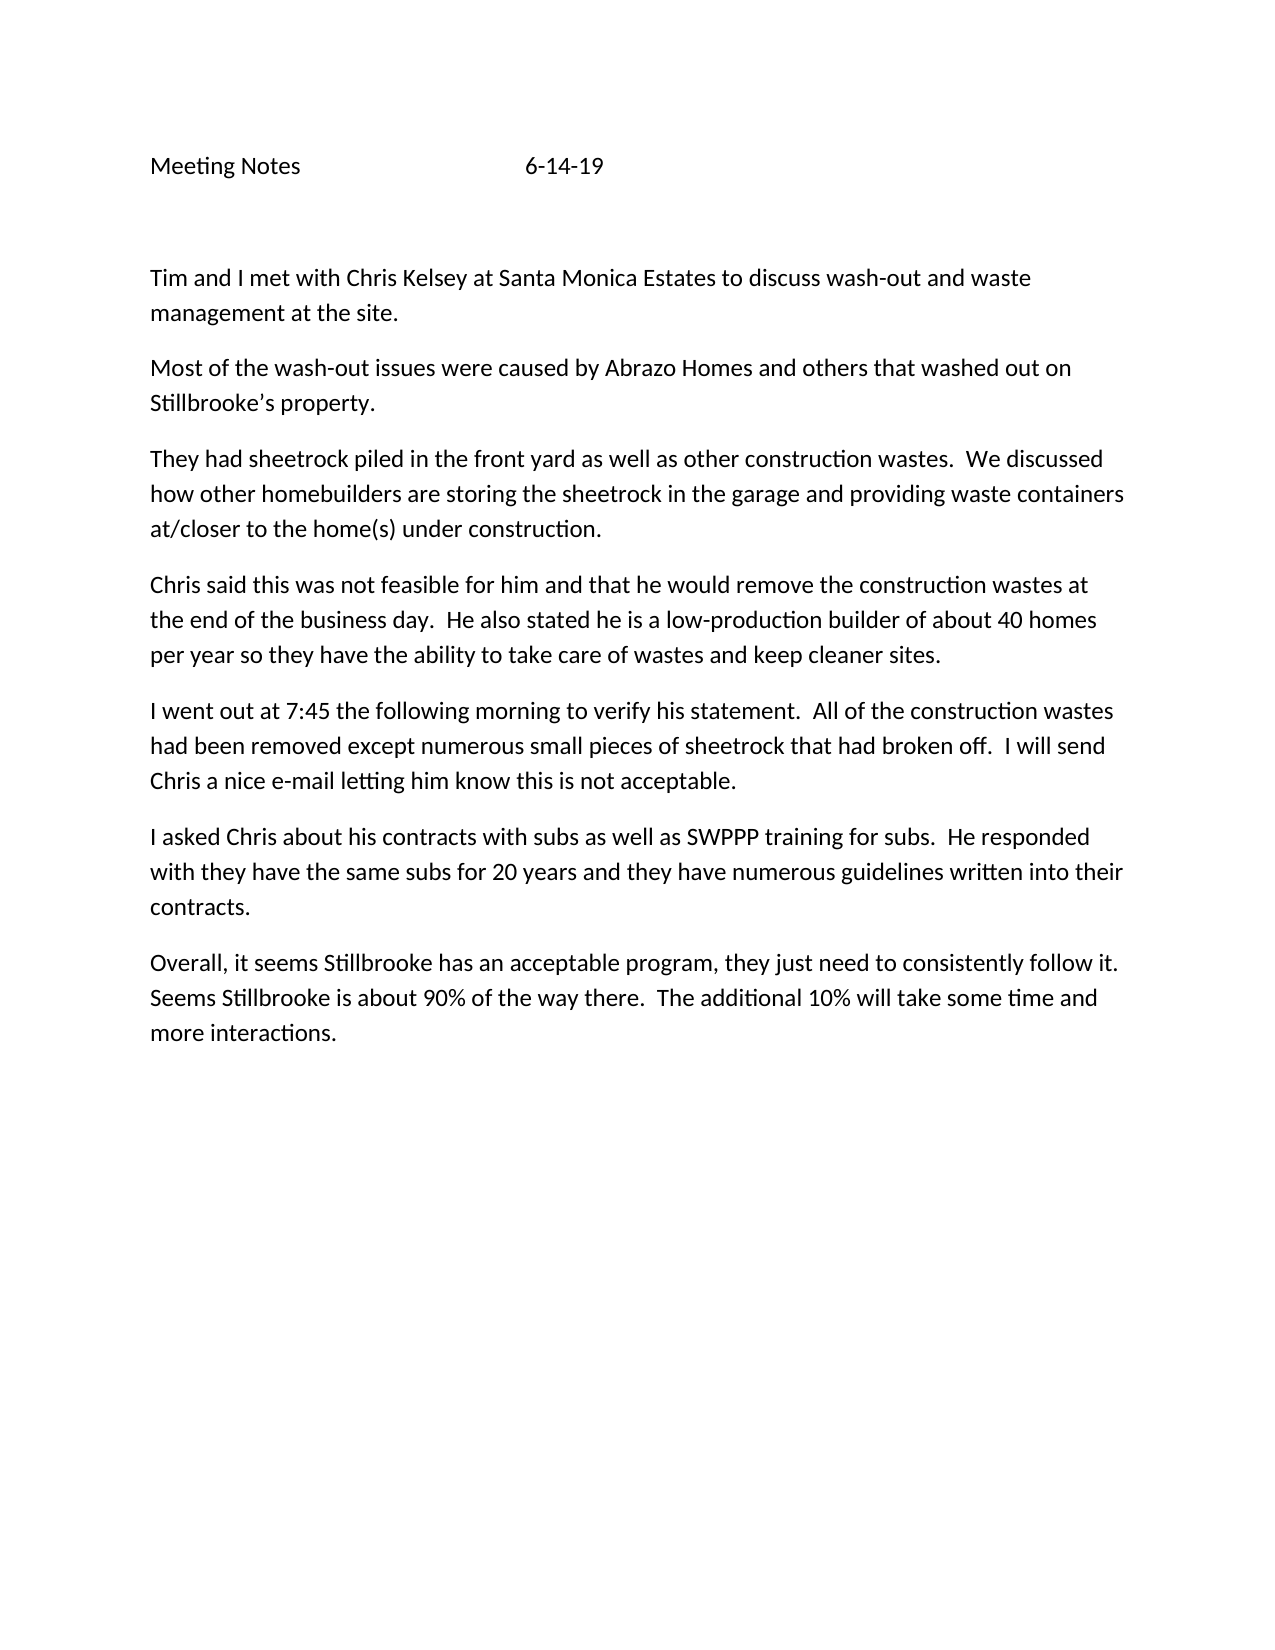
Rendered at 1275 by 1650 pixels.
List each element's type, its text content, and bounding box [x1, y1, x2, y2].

text Overall, it seems Stillbrooke has an acceptable program, they just need to consistently follow it. Seems Stillbrooke is about 90% of the way there. The additional 10% will take some time and more interactions. [150, 947, 1125, 1047]
text They had sheetrock piled in the front yard as well as other construction wastes. We discussed how other homebuilders are storing the sheetrock in the garage and providing waste containers at/closer to the home(s) under construction. [150, 443, 1125, 544]
text Meeting Notes 6-14-19 [150, 150, 1125, 181]
text I went out at 7:45 the following morning to verify his statement. All of the construction wastes had been removed except numerous small pieces of sheetrock that had broken off. I will send Chris a nice e-mail letting him know this is not acceptable. [150, 695, 1125, 796]
text Chris said this was not feasible for him and that he would remove the construction wastes at the end of the business day. He also stated he is a low-production builder of about 40 homes per year so they have the ability to take care of wastes and keep cleaner sites. [150, 569, 1125, 670]
text Tim and I met with Chris Kelsey at Santa Monica Estates to discuss wash-out and waste management at the site. [150, 262, 1125, 327]
text Most of the wash-out issues were caused by Abrazo Homes and others that washed out on Stillbrooke’s property. [150, 352, 1125, 418]
text I asked Chris about his contracts with subs as well as SWPPP training for subs. He responded with they have the same subs for 20 years and they have numerous guidelines written into their contracts. [150, 821, 1125, 921]
